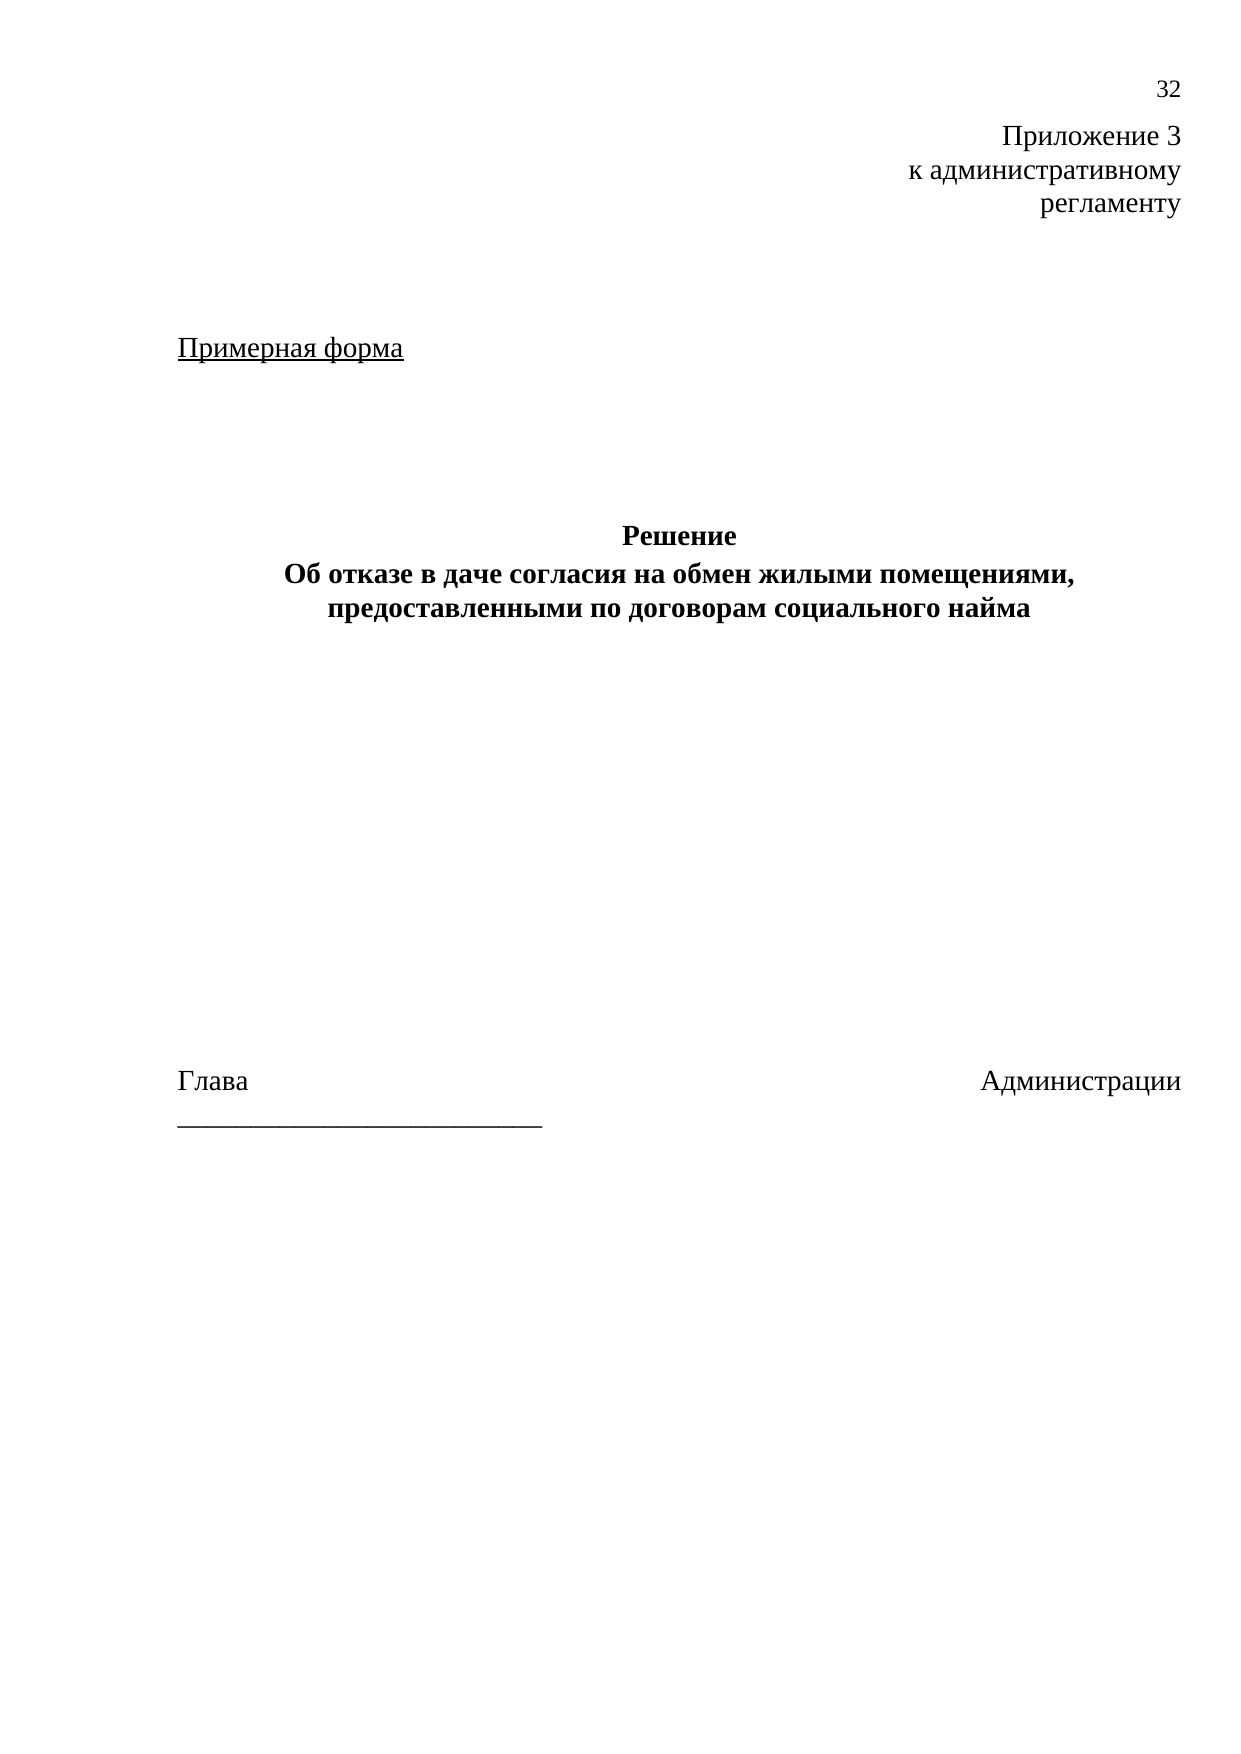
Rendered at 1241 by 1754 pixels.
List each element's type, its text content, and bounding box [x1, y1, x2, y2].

text Решение [177, 518, 1181, 552]
text Приложение 3 [177, 118, 1181, 152]
text к административному регламенту [841, 152, 1181, 219]
text Об отказе в даче согласия на обмен жилыми помещениями, предоставленными по договорам социального найма [177, 556, 1181, 623]
text Глава Администрации _________________________ [177, 1063, 1181, 1131]
text Примерная форма [177, 330, 1181, 363]
